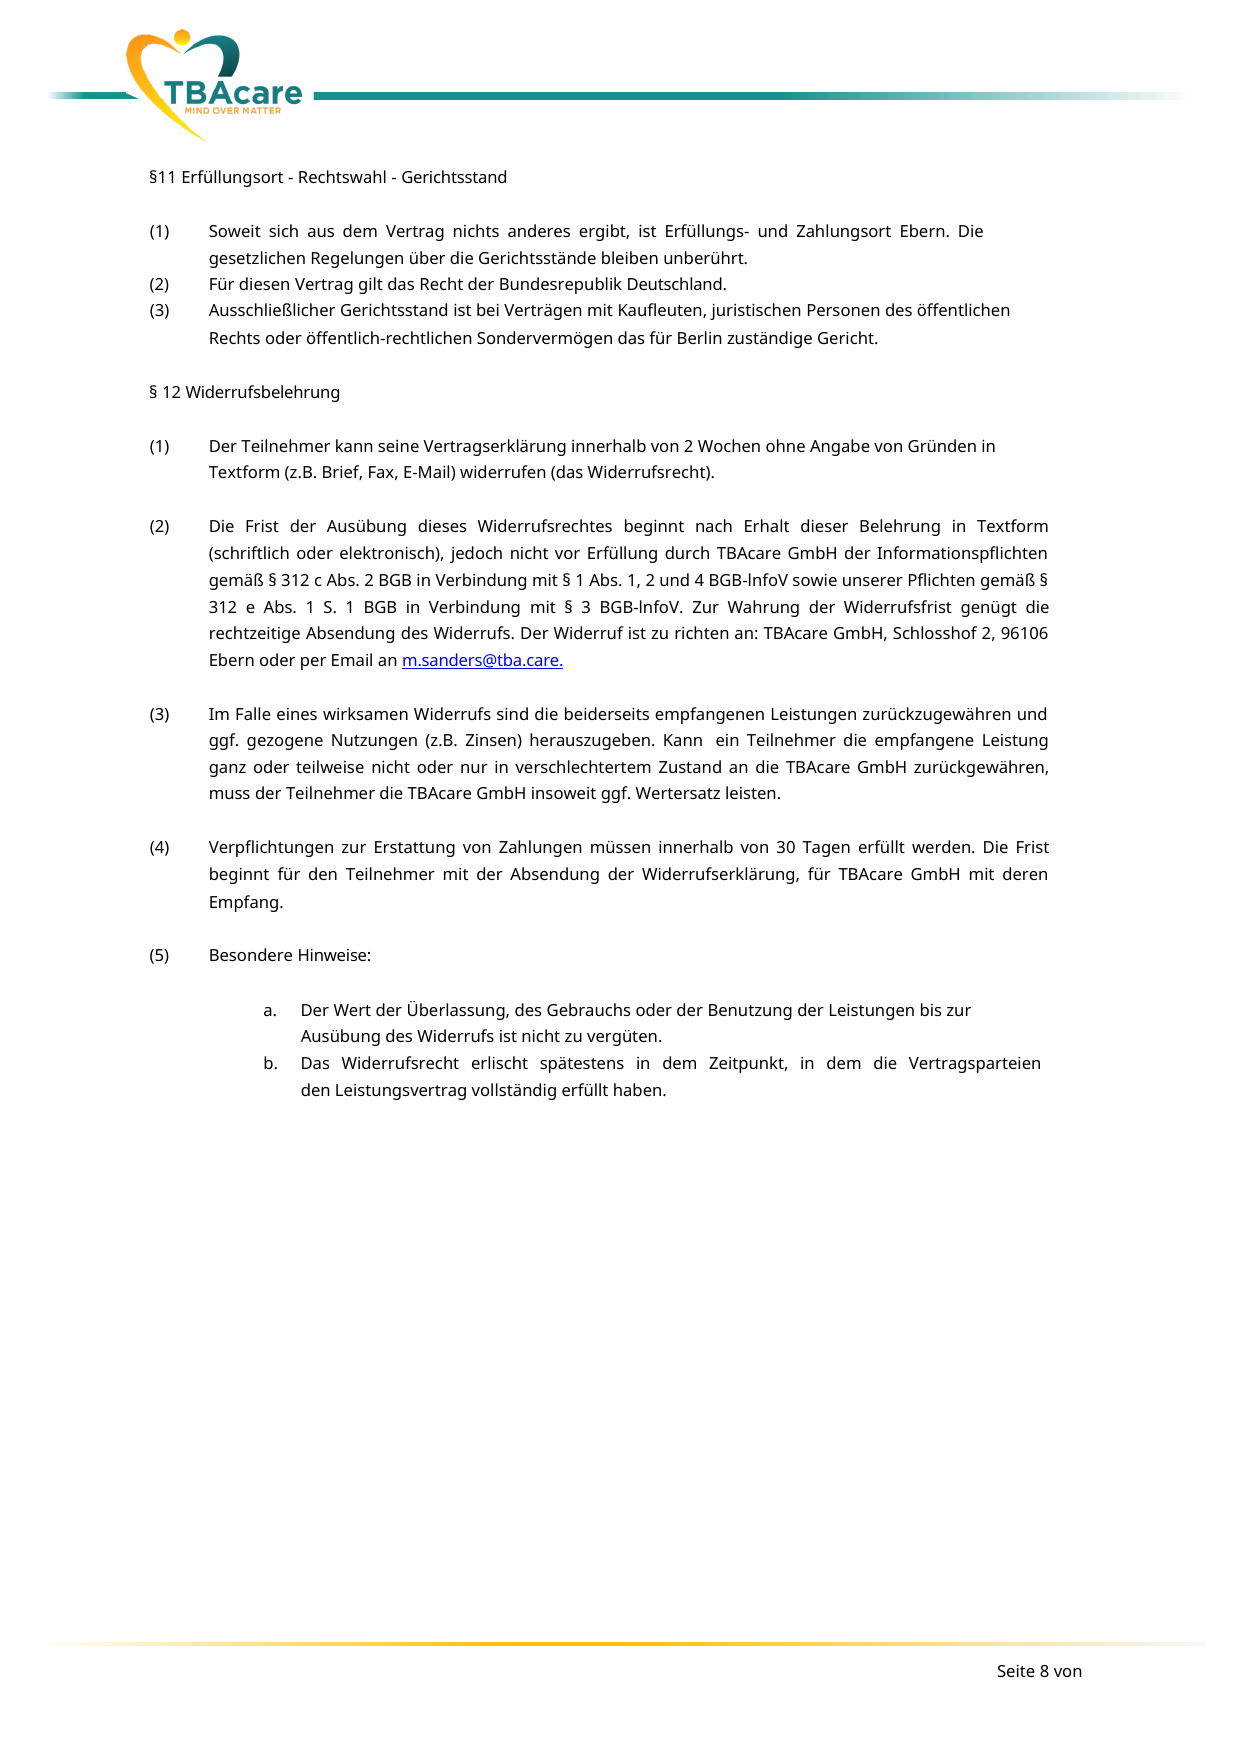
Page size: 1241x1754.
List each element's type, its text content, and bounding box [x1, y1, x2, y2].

list Soweit sich aus dem Vertrag nichts anderes ergibt, ist Erfüllungs- und Zahlungsort Ebern. Die gesetzlichen Regelungen über die Gerichtsstände bleiben unberührt. [149, 219, 1049, 269]
list Das Widerrufsrecht erlischt spätestens in dem Zeitpunkt, in dem die Vertragsparteien den Leistungsvertrag vollständig erfüllt haben. [263, 1052, 1049, 1102]
picture [48, 29, 302, 143]
picture [313, 92, 1192, 100]
text §11 Erfüllungsort - Rechtswahl - Gerichtsstand [149, 166, 1107, 188]
list Ausschließlicher Gerichtsstand ist bei Verträgen mit Kaufleuten, juristischen Personen des öffentlichen Rechts oder öffentlich-rechtlichen Sondervermögen das für Berlin zuständige Gericht. [149, 299, 1049, 349]
list Für diesen Vertrag gilt das Recht der Bundesrepublik Deutschland. [149, 274, 1107, 295]
text § 12 Widerrufsbelehrung [149, 380, 1107, 403]
picture [39, 1642, 1206, 1646]
list Besondere Hinweise: [149, 944, 1107, 967]
list Verpflichtungen zur Erstattung von Zahlungen müssen innerhalb von 30 Tagen erfüllt werden. Die Frist beginnt für den Teilnehmer mit der Absendung der Widerrufserklärung, für TBAcare GmbH mit deren Empfang. [149, 836, 1049, 913]
list Im Falle eines wirksamen Widerrufs sind die beiderseits empfangenen Leistungen zurückzugewähren und ggf. gezogene Nutzungen (z.B. Zinsen) herauszugeben. Kann ein Teilnehmer die empfangene Leistung ganz oder teilweise nicht oder nur in verschlechtertem Zustand an die TBAcare GmbH zurückgewähren, muss der Teilnehmer die TBAcare GmbH insoweit ggf. Wertersatz leisten. [149, 702, 1049, 804]
list Der Teilnehmer kann seine Vertragserklärung innerhalb von 2 Wochen ohne Angabe von Gründen in Textform (z.B. Brief, Fax, E-Mail) widerrufen (das Widerrufsrecht). [149, 434, 1049, 483]
list Der Wert der Überlassung, des Gebrauchs oder der Benutzung der Leistungen bis zur Ausübung des Widerrufs ist nicht zu vergüten. [263, 998, 1049, 1048]
list Die Frist der Ausübung dieses Widerrufsrechtes beginnt nach Erhalt dieser Belehrung in Textform (schriftlich oder elektronisch), jedoch nicht vor Erfüllung durch TBAcare GmbH der Informationspflichten gemäß § 312 c Abs. 2 BGB in Verbindung mit § 1 Abs. 1, 2 und 4 BGB-lnfoV sowie unserer Pflichten gemäß § 312 e Abs. 1 S. 1 BGB in Verbindung mit § 3 BGB-lnfoV. Zur Wahrung der Widerrufsfrist genügt die rechtzeitige Absendung des Widerrufs. Der Widerruf ist zu richten an: TBAcare GmbH, Schlosshof 2, 96106 Ebern oder per Email an m.sanders@tba.care. [149, 515, 1049, 671]
